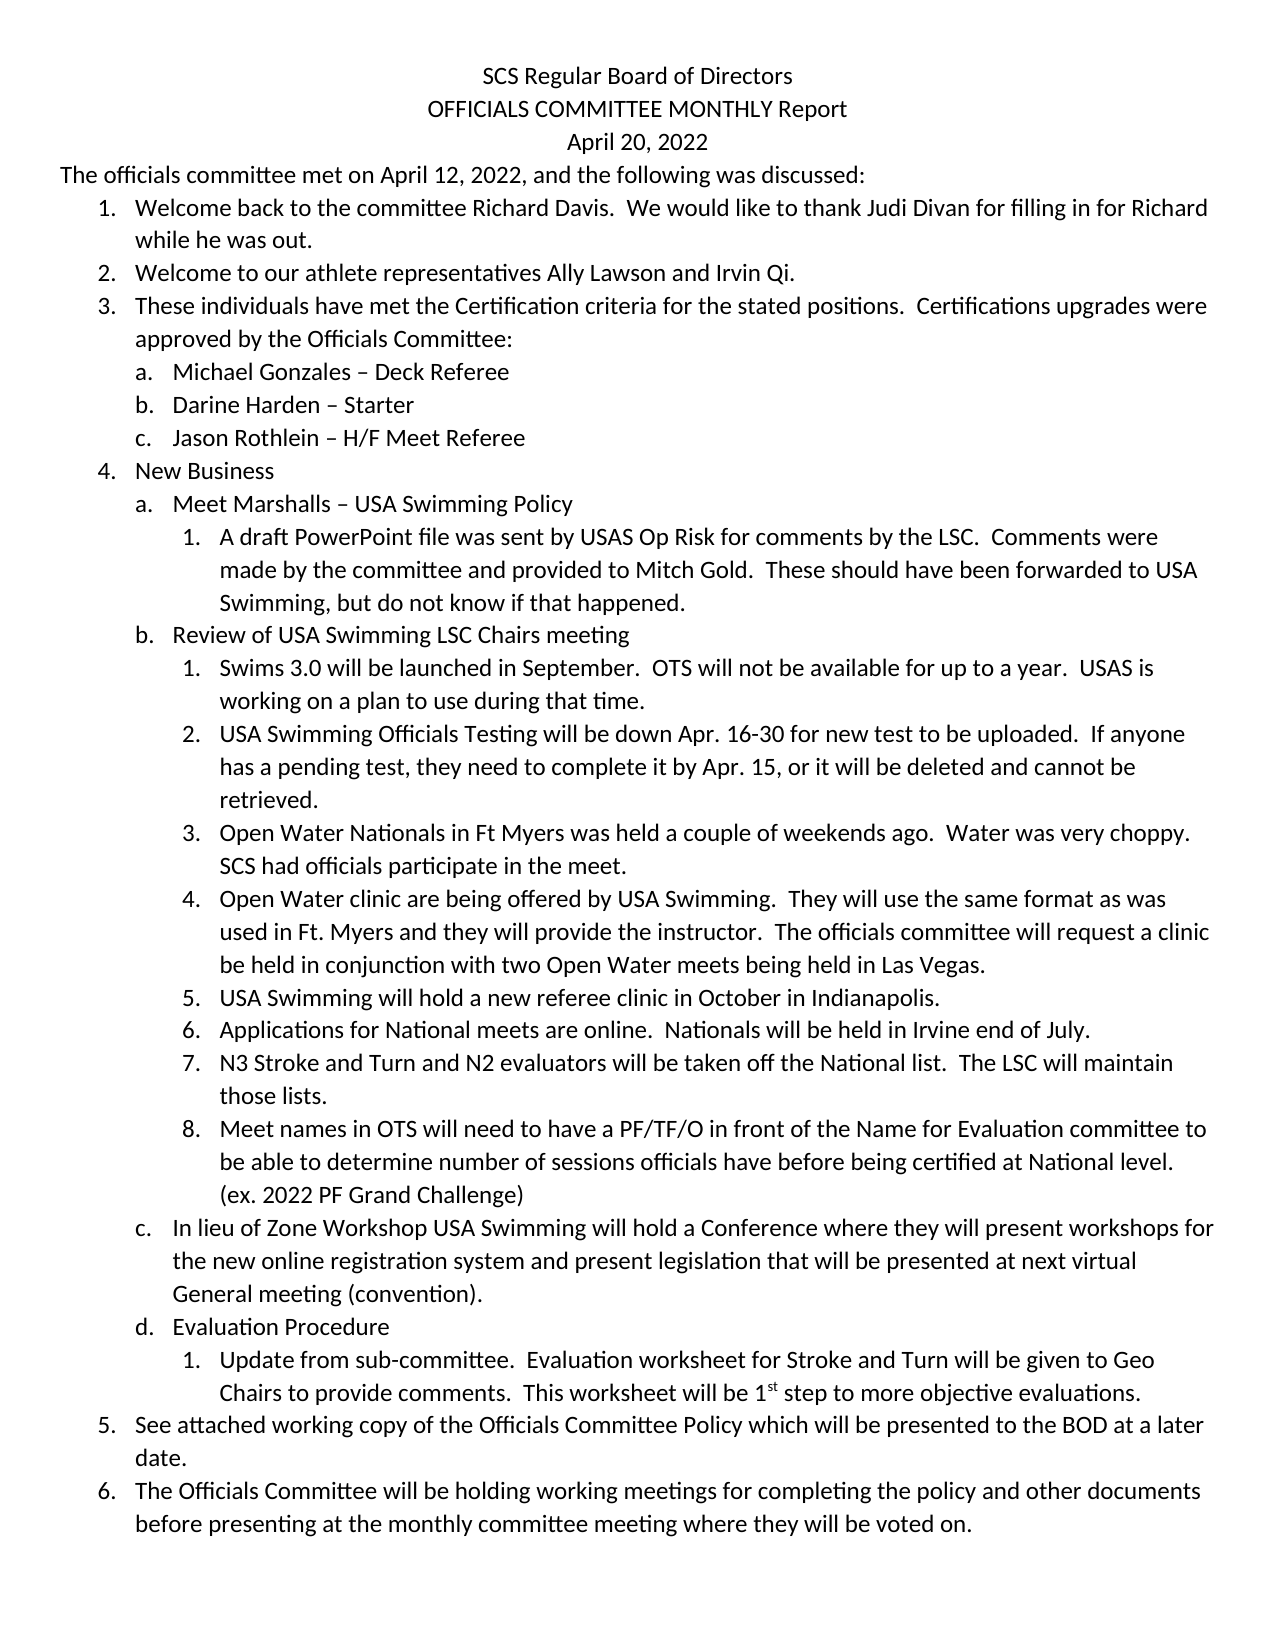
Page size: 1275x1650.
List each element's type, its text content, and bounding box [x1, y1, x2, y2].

list Welcome to our athlete representatives Ally Lawson and Irvin Qi. [97, 257, 1215, 288]
list USA Swimming will hold a new referee clinic in October in Indianapolis. [182, 982, 1215, 1012]
list New Business [97, 455, 1215, 486]
list Welcome back to the committee Richard Davis. We would like to thank Judi Divan for filling in for Richard while he was out. [97, 192, 1215, 255]
text SCS Regular Board of Directors [60, 60, 1215, 91]
list Darine Harden – Starter [135, 389, 1215, 420]
list Open Water Nationals in Ft Myers was held a couple of weekends ago. Water was very choppy. SCS had officials participate in the meet. [182, 817, 1215, 881]
list In lieu of Zone Workshop USA Swimming will hold a Conference where they will present workshops for the new online registration system and present legislation that will be presented at next virtual General meeting (convention). [135, 1212, 1215, 1308]
list These individuals have met the Certification criteria for the stated positions. Certifications upgrades were approved by the Officials Committee: [97, 290, 1215, 354]
list USA Swimming Officials Testing will be down Apr. 16-30 for new test to be uploaded. If anyone has a pending test, they need to complete it by Apr. 15, or it will be deleted and cannot be retrieved. [182, 718, 1215, 815]
text The officials committee met on April 12, 2022, and the following was discussed: [60, 159, 1215, 189]
text April 20, 2022 [60, 126, 1215, 156]
list Meet Marshalls – USA Swimming Policy [135, 488, 1215, 518]
list Open Water clinic are being offered by USA Swimming. They will use the same format as was used in Ft. Myers and they will provide the instructor. The officials committee will request a clinic be held in conjunction with two Open Water meets being held in Las Vegas. [182, 883, 1215, 979]
list Michael Gonzales – Deck Referee [135, 356, 1215, 387]
list The Officials Committee will be holding working meetings for completing the policy and other documents before presenting at the monthly committee meeting where they will be voted on. [97, 1475, 1215, 1539]
list Update from sub-committee. Evaluation worksheet for Stroke and Turn will be given to Geo Chairs to provide comments. This worksheet will be 1st step to more objective evaluations. [182, 1344, 1215, 1407]
list Applications for National meets are online. Nationals will be held in Irvine end of July. [182, 1014, 1215, 1045]
list See attached working copy of the Officials Committee Policy which will be presented to the BOD at a later date. [97, 1409, 1215, 1473]
list A draft PowerPoint file was sent by USAS Op Risk for comments by the LSC. Comments were made by the committee and provided to Mitch Gold. These should have been forwarded to USA Swimming, but do not know if that happened. [182, 521, 1215, 617]
list N3 Stroke and Turn and N2 evaluators will be taken off the National list. The LSC will maintain those lists. [182, 1047, 1215, 1111]
list Evaluation Procedure [135, 1311, 1215, 1341]
list Jason Rothlein – H/F Meet Referee [135, 422, 1215, 453]
list Meet names in OTS will need to have a PF/TF/O in front of the Name for Evaluation committee to be able to determine number of sessions officials have before being certified at National level. (ex. 2022 PF Grand Challenge) [182, 1113, 1215, 1210]
list Swims 3.0 will be launched in September. OTS will not be available for up to a year. USAS is working on a plan to use during that time. [182, 652, 1215, 716]
text OFFICIALS COMMITTEE MONTHLY Report [60, 93, 1215, 123]
list Review of USA Swimming LSC Chairs meeting [135, 619, 1215, 650]
